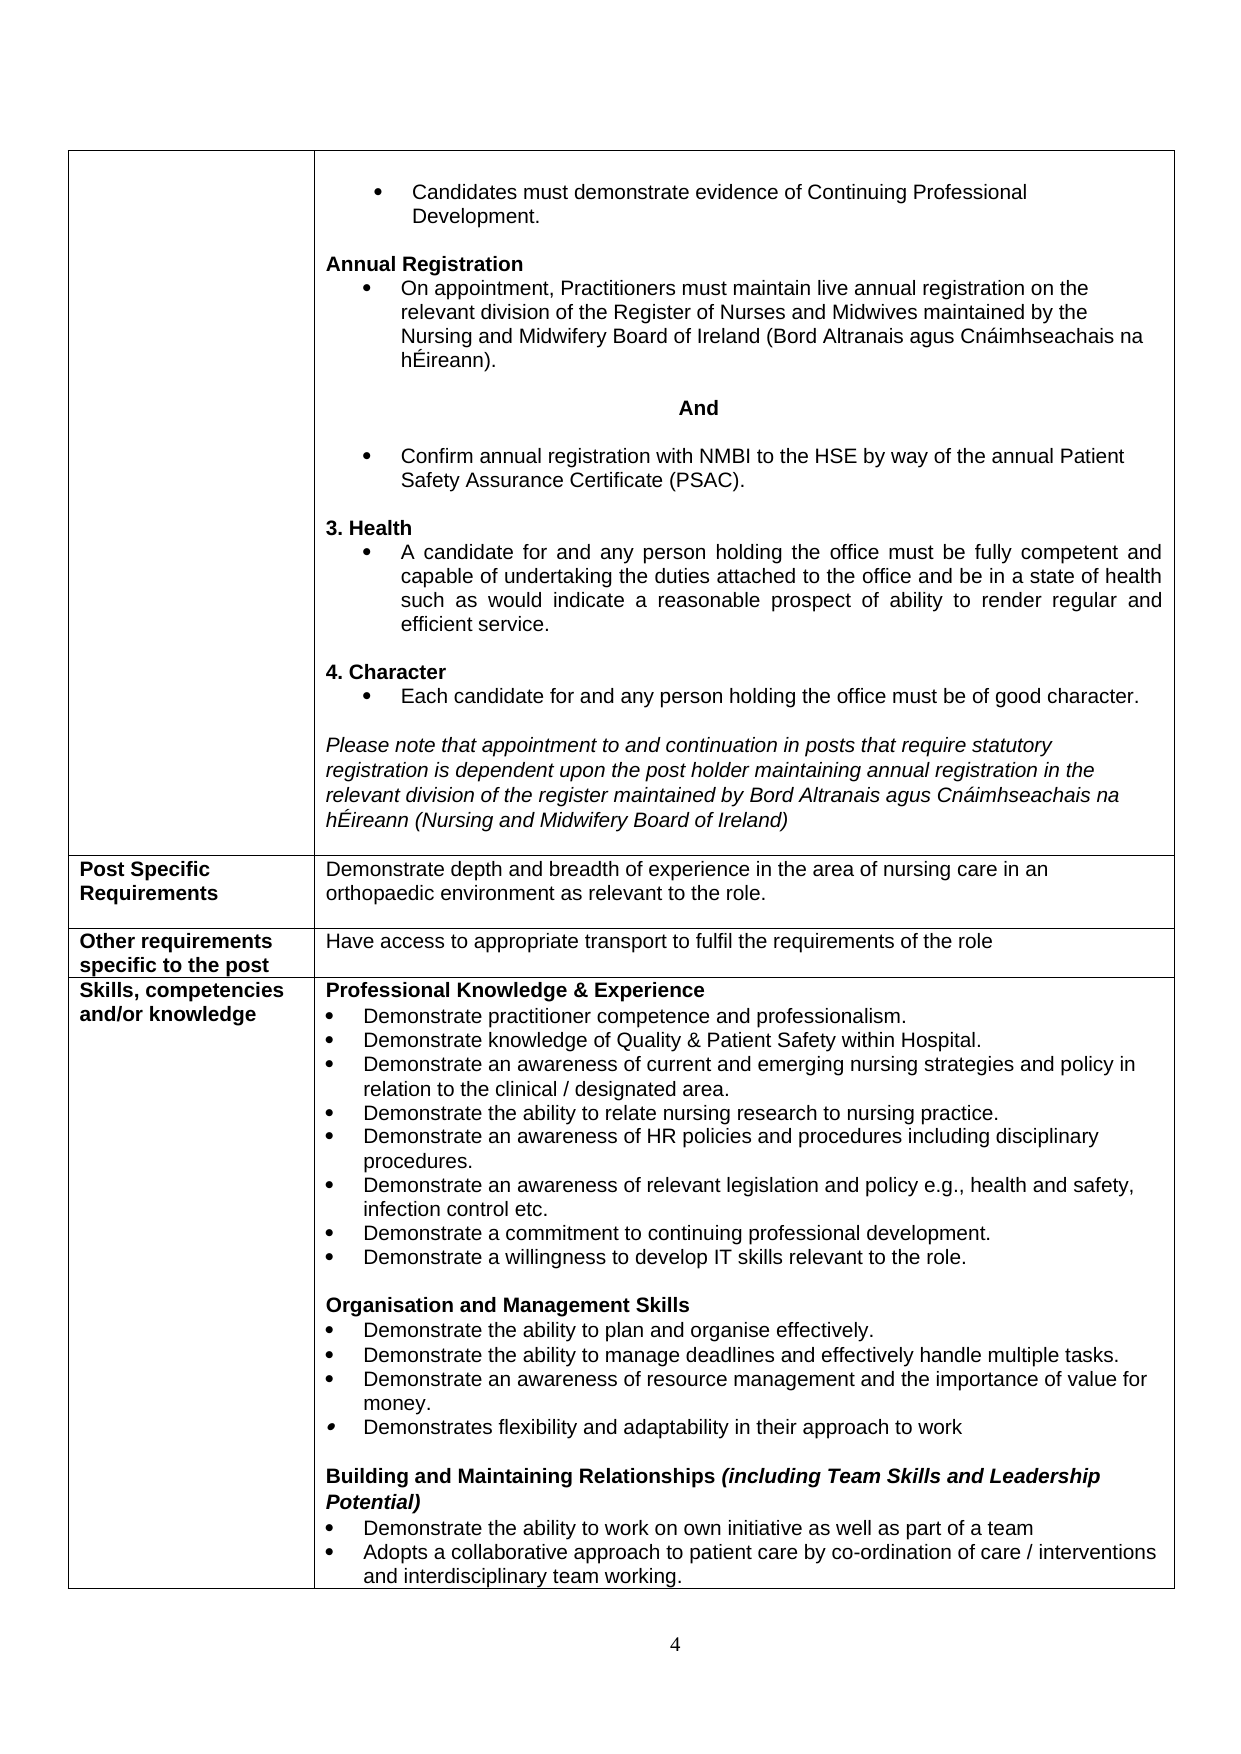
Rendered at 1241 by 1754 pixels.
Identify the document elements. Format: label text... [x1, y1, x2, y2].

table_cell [315, 151, 1174, 855]
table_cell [69, 978, 314, 1588]
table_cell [69, 151, 314, 855]
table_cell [315, 978, 1174, 1588]
table_cell Have access to appropriate transport to fulfil the requirements of the role [315, 929, 1174, 977]
table_cell Post Specific Requirements [69, 856, 314, 928]
table_cell Demonstrate depth and breadth of experience in the area of nursing care in an orthopaedic environment as relevant to the role. [315, 856, 1174, 928]
table_cell Other requirements specific to the post [69, 929, 314, 977]
